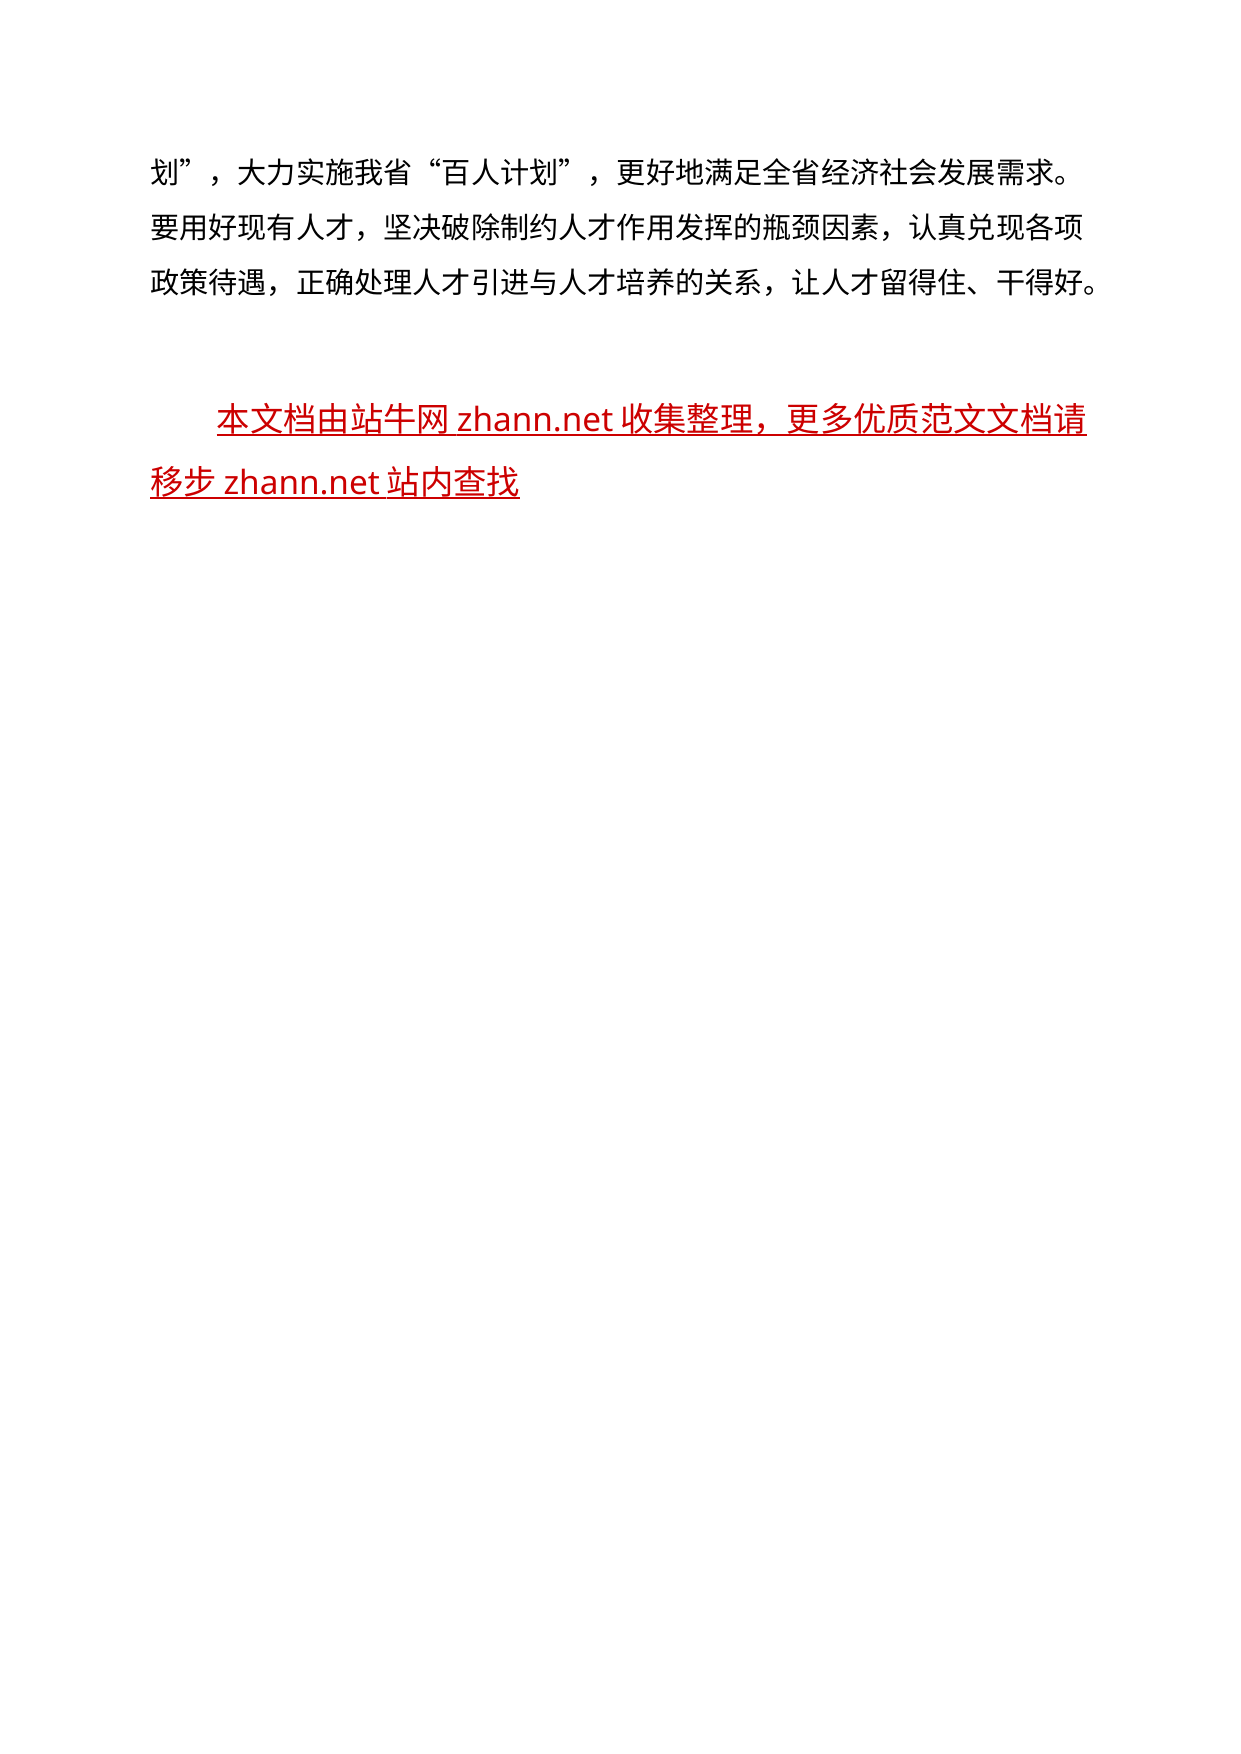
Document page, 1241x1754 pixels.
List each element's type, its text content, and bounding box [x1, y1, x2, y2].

text 本文档由站牛网zhann.net收集整理，更多优质范文文档请移步zhann.net站内查找 [150, 393, 1090, 504]
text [150, 150, 1090, 302]
